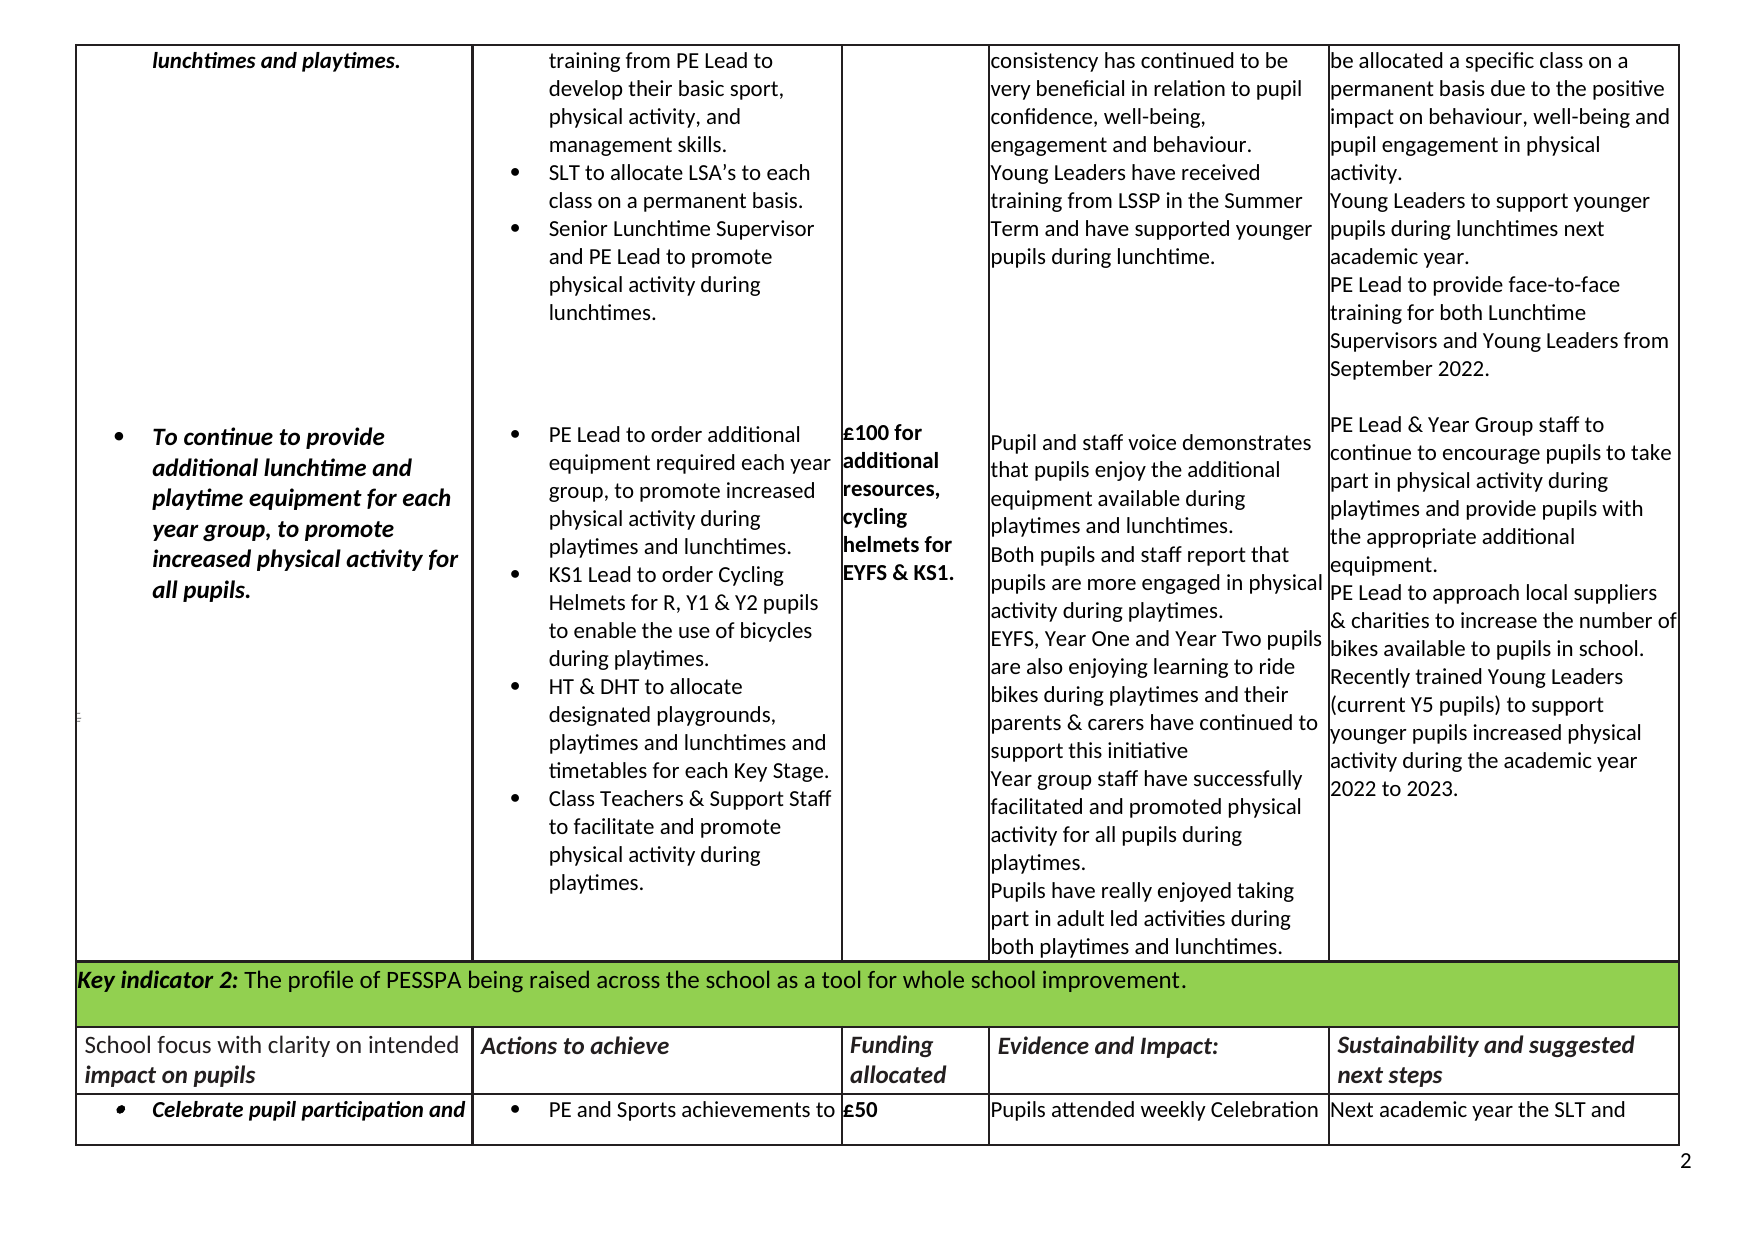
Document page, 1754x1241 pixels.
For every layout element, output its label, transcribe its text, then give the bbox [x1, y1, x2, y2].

table_cell Evidence and Impact: [990, 1028, 1328, 1093]
table_cell Funding allocated [843, 1028, 988, 1093]
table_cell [77, 46, 471, 960]
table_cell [1330, 46, 1678, 960]
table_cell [843, 1095, 988, 1144]
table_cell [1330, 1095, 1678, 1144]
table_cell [77, 1095, 471, 1144]
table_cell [990, 46, 1328, 960]
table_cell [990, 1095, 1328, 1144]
table_cell Sustainability and suggested next steps [1330, 1028, 1678, 1093]
table_cell Actions to achieve [474, 1028, 841, 1093]
table_cell School focus with clarity on intended impact on pupils [77, 1028, 471, 1093]
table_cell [474, 46, 841, 960]
table_cell Key indicator 2: The profile of PESSPA being raised across the school as a tool for whole school improvement. [77, 963, 1678, 1026]
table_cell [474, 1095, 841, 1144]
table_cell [843, 46, 988, 960]
